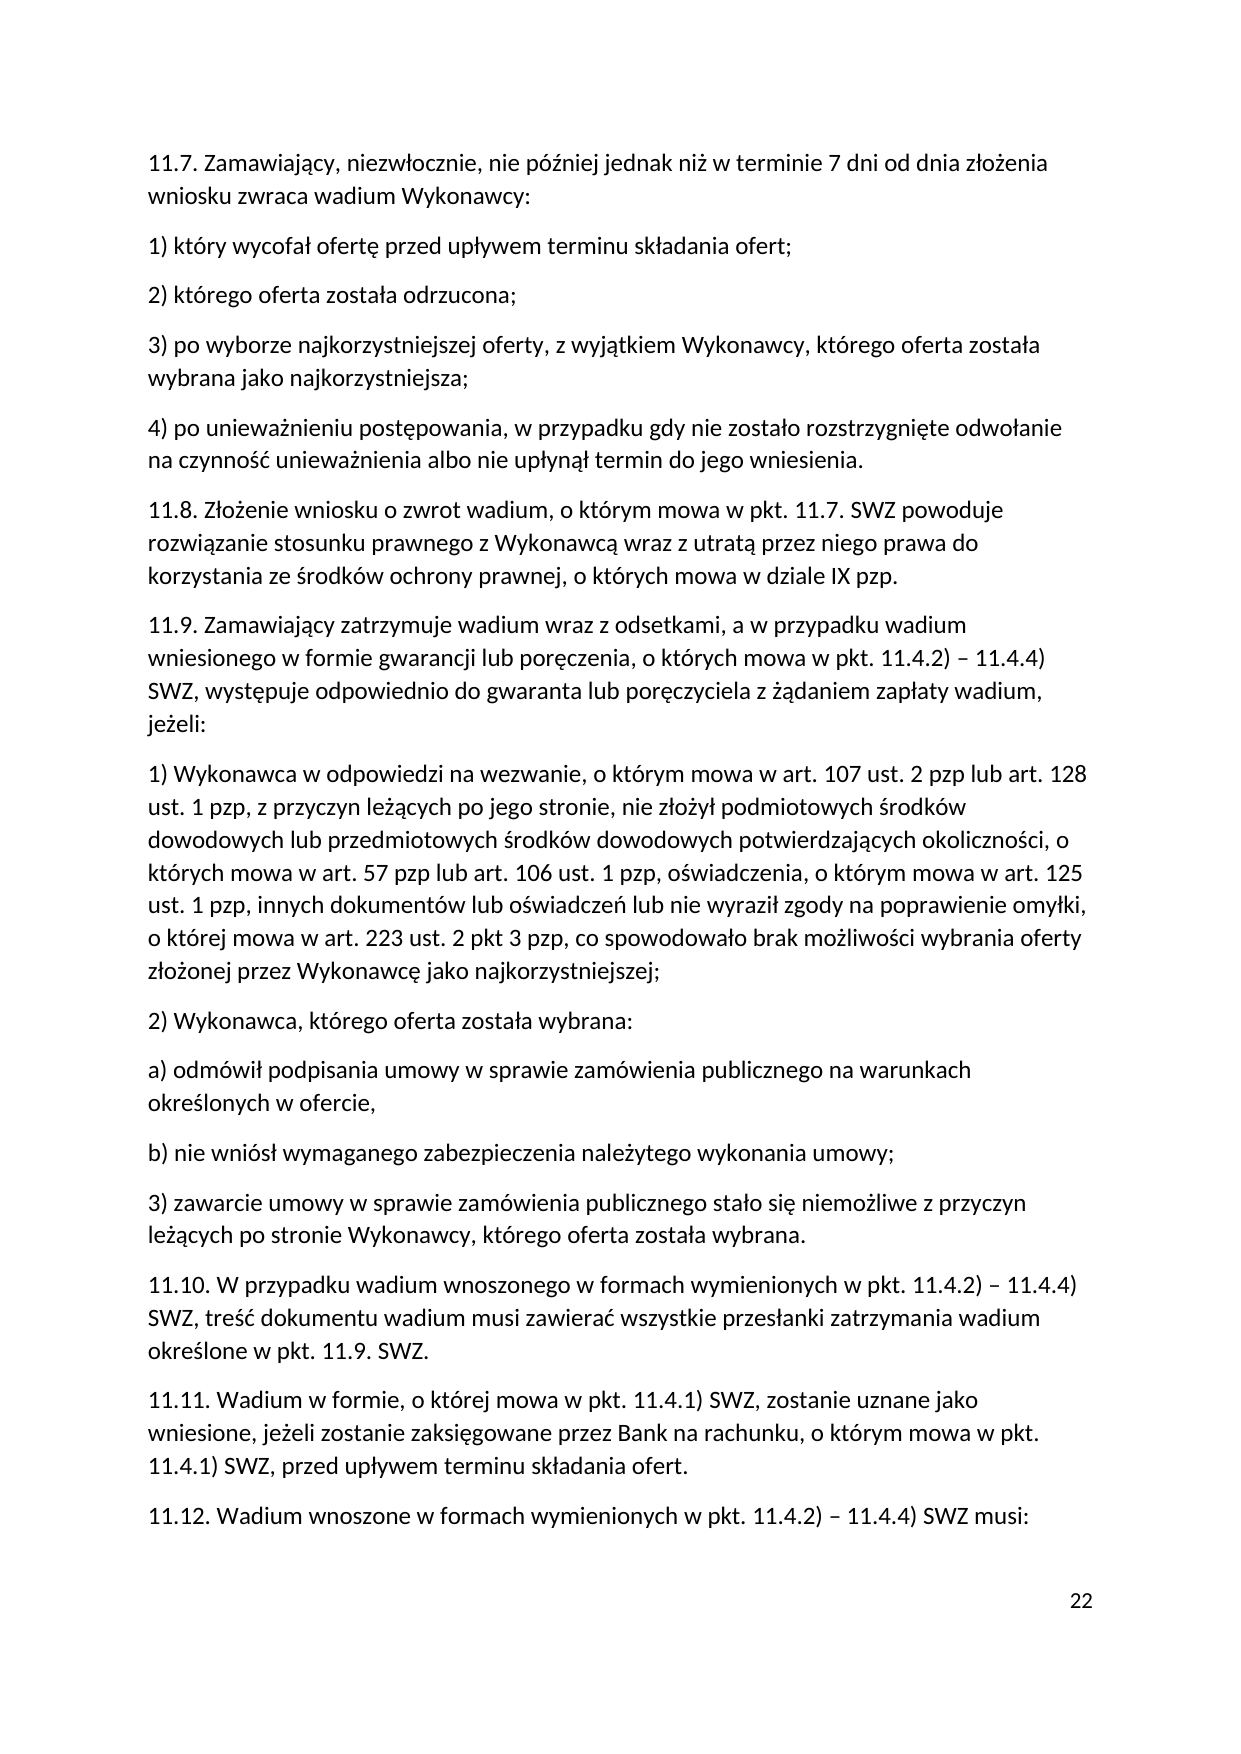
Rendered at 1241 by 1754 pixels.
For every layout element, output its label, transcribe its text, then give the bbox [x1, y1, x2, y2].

text 11.12. Wadium wnoszone w formach wymienionych w pkt. 11.4.2) – 11.4.4) SWZ musi: [148, 1500, 1093, 1531]
text 2) którego oferta została odrzucona; [148, 280, 1093, 310]
text a) odmówił podpisania umowy w sprawie zamówienia publicznego na warunkach określonych w ofercie, [148, 1055, 1093, 1118]
text 3) po wyborze najkorzystniejszej oferty, z wyjątkiem Wykonawcy, którego oferta została wybrana jako najkorzystniejsza; [148, 329, 1093, 393]
text 1) który wycofał ofertę przed upływem terminu składania ofert; [148, 230, 1093, 261]
text b) nie wniósł wymaganego zabezpieczenia należytego wykonania umowy; [148, 1137, 1093, 1168]
text 3) zawarcie umowy w sprawie zamówienia publicznego stało się niemożliwe z przyczyn leżących po stronie Wykonawcy, którego oferta została wybrana. [148, 1187, 1093, 1250]
text 11.11. Wadium w formie, o której mowa w pkt. 11.4.1) SWZ, zostanie uznane jako wniesione, jeżeli zostanie zaksięgowane przez Bank na rachunku, o którym mowa w pkt. 11.4.1) SWZ, przed upływem terminu składania ofert. [148, 1385, 1093, 1481]
text 11.7. Zamawiający, niezwłocznie, nie później jednak niż w terminie 7 dni od dnia złożenia wniosku zwraca wadium Wykonawcy: [148, 148, 1093, 211]
text 11.9. Zamawiający zatrzymuje wadium wraz z odsetkami, a w przypadku wadium wniesionego w formie gwarancji lub poręczenia, o których mowa w pkt. 11.4.2) – 11.4.4) SWZ, występuje odpowiednio do gwaranta lub poręczyciela z żądaniem zapłaty wadium, jeżeli: [148, 610, 1093, 739]
text 1) Wykonawca w odpowiedzi na wezwanie, o którym mowa w art. 107 ust. 2 pzp lub art. 128 ust. 1 pzp, z przyczyn leżących po jego stronie, nie złożył podmiotowych środków dowodowych lub przedmiotowych środków dowodowych potwierdzających okoliczności, o których mowa w art. 57 pzp lub art. 106 ust. 1 pzp, oświadczenia, o którym mowa w art. 125 ust. 1 pzp, innych dokumentów lub oświadczeń lub nie wyraził zgody na poprawienie omyłki, o której mowa w art. 223 ust. 2 pkt 3 pzp, co spowodowało brak możliwości wybrania oferty złożonej przez Wykonawcę jako najkorzystniejszej; [148, 758, 1093, 986]
text 11.8. Złożenie wniosku o zwrot wadium, o którym mowa w pkt. 11.7. SWZ powoduje rozwiązanie stosunku prawnego z Wykonawcą wraz z utratą przez niego prawa do korzystania ze środków ochrony prawnej, o których mowa w dziale IX pzp. [148, 494, 1093, 591]
text 4) po unieważnieniu postępowania, w przypadku gdy nie zostało rozstrzygnięte odwołanie na czynność unieważnienia albo nie upłynął termin do jego wniesienia. [148, 412, 1093, 475]
text 2) Wykonawca, którego oferta została wybrana: [148, 1005, 1093, 1036]
text 11.10. W przypadku wadium wnoszonego w formach wymienionych w pkt. 11.4.2) – 11.4.4) SWZ, treść dokumentu wadium musi zawierać wszystkie przesłanki zatrzymania wadium określone w pkt. 11.9. SWZ. [148, 1269, 1093, 1366]
